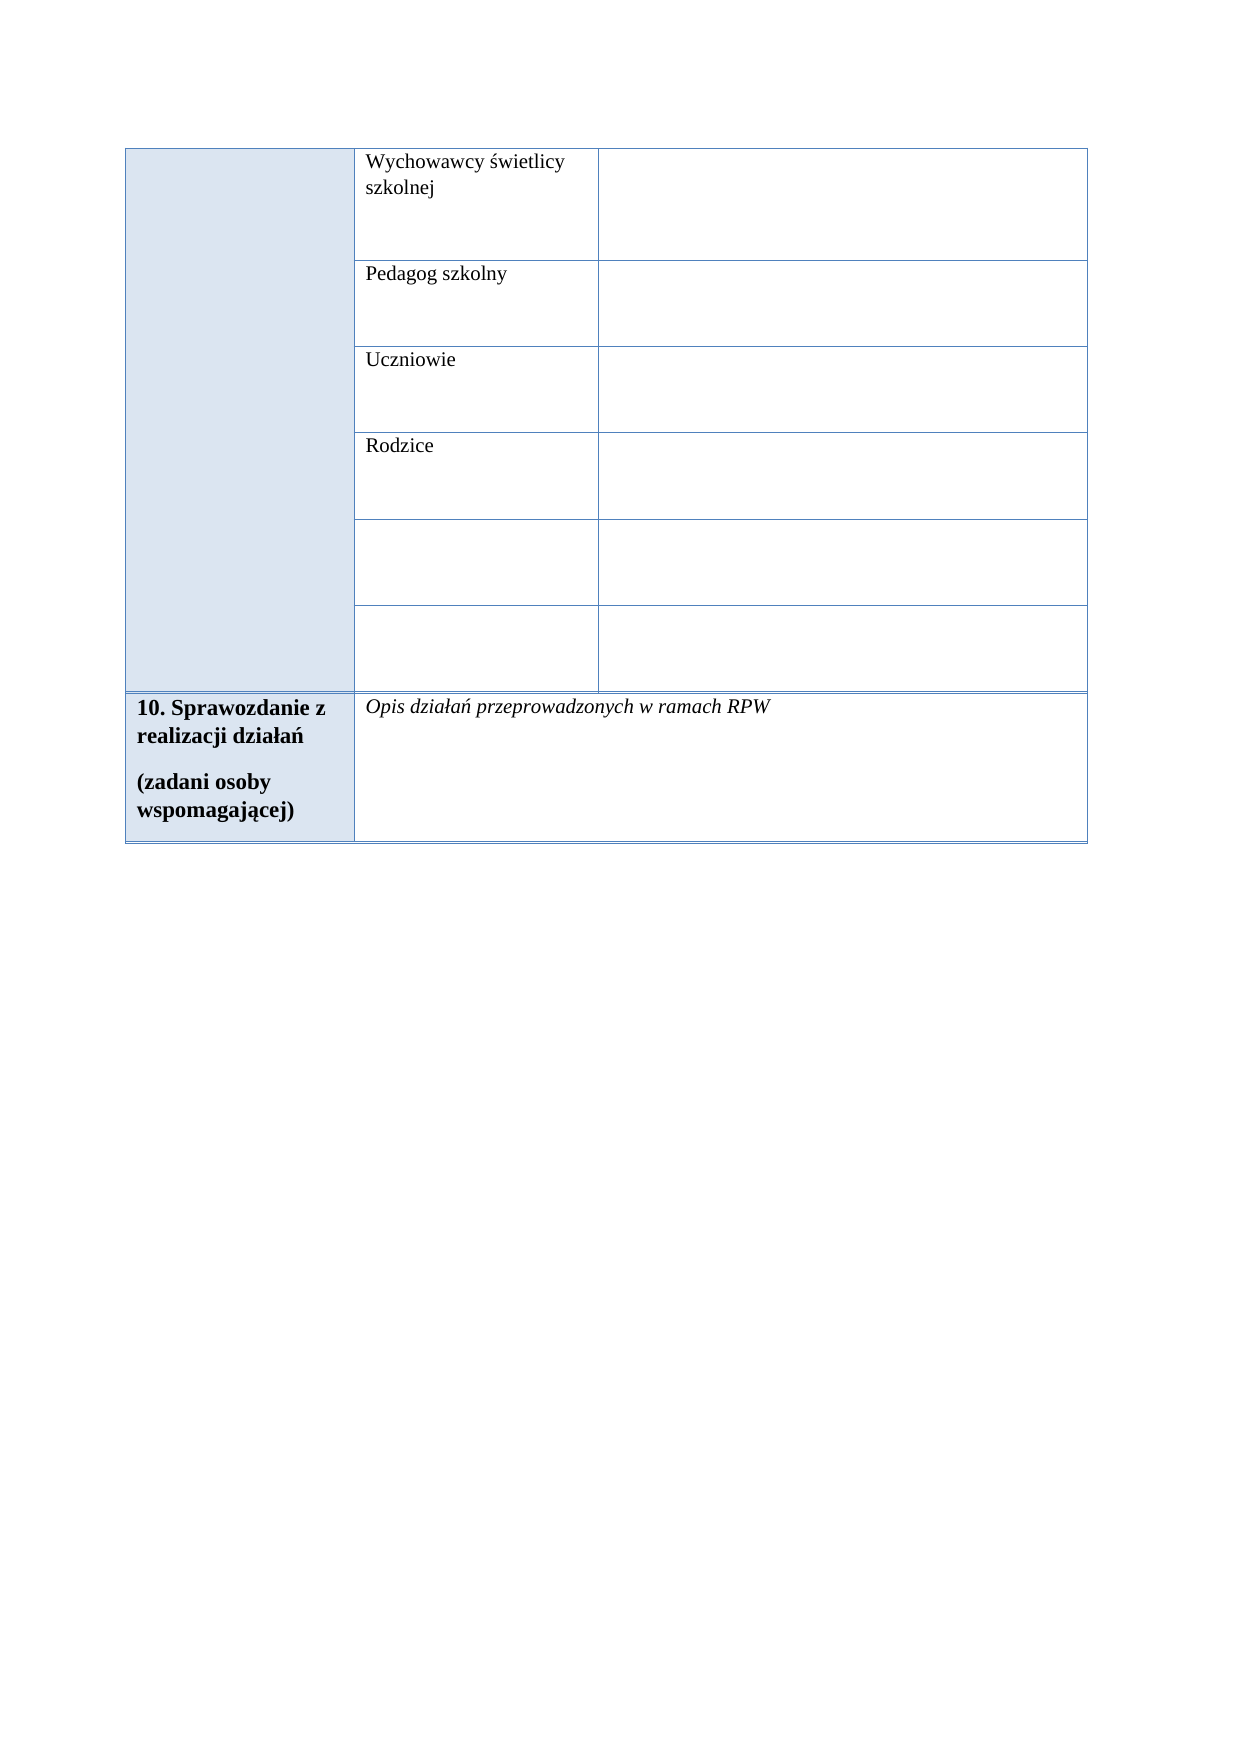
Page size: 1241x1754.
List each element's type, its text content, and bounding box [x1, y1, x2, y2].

table_cell [355, 606, 598, 691]
table_cell Opis działań przeprowadzonych w ramach RPW [355, 694, 1087, 841]
table_cell [599, 149, 1087, 260]
table_cell [599, 261, 1087, 346]
table_cell Pedagog szkolny [355, 261, 598, 346]
table_cell [355, 520, 598, 605]
table_cell Rodzice [355, 433, 598, 518]
table_cell [599, 433, 1087, 518]
table_cell [599, 606, 1087, 691]
table_cell [599, 520, 1087, 605]
table_cell 10. Sprawozdanie z realizacji działań (zadani osoby wspomagającej) [126, 694, 354, 841]
table_cell [599, 347, 1087, 432]
table_cell Wychowawcy świetlicy szkolnej [355, 149, 598, 260]
table_cell Uczniowie [355, 347, 598, 432]
